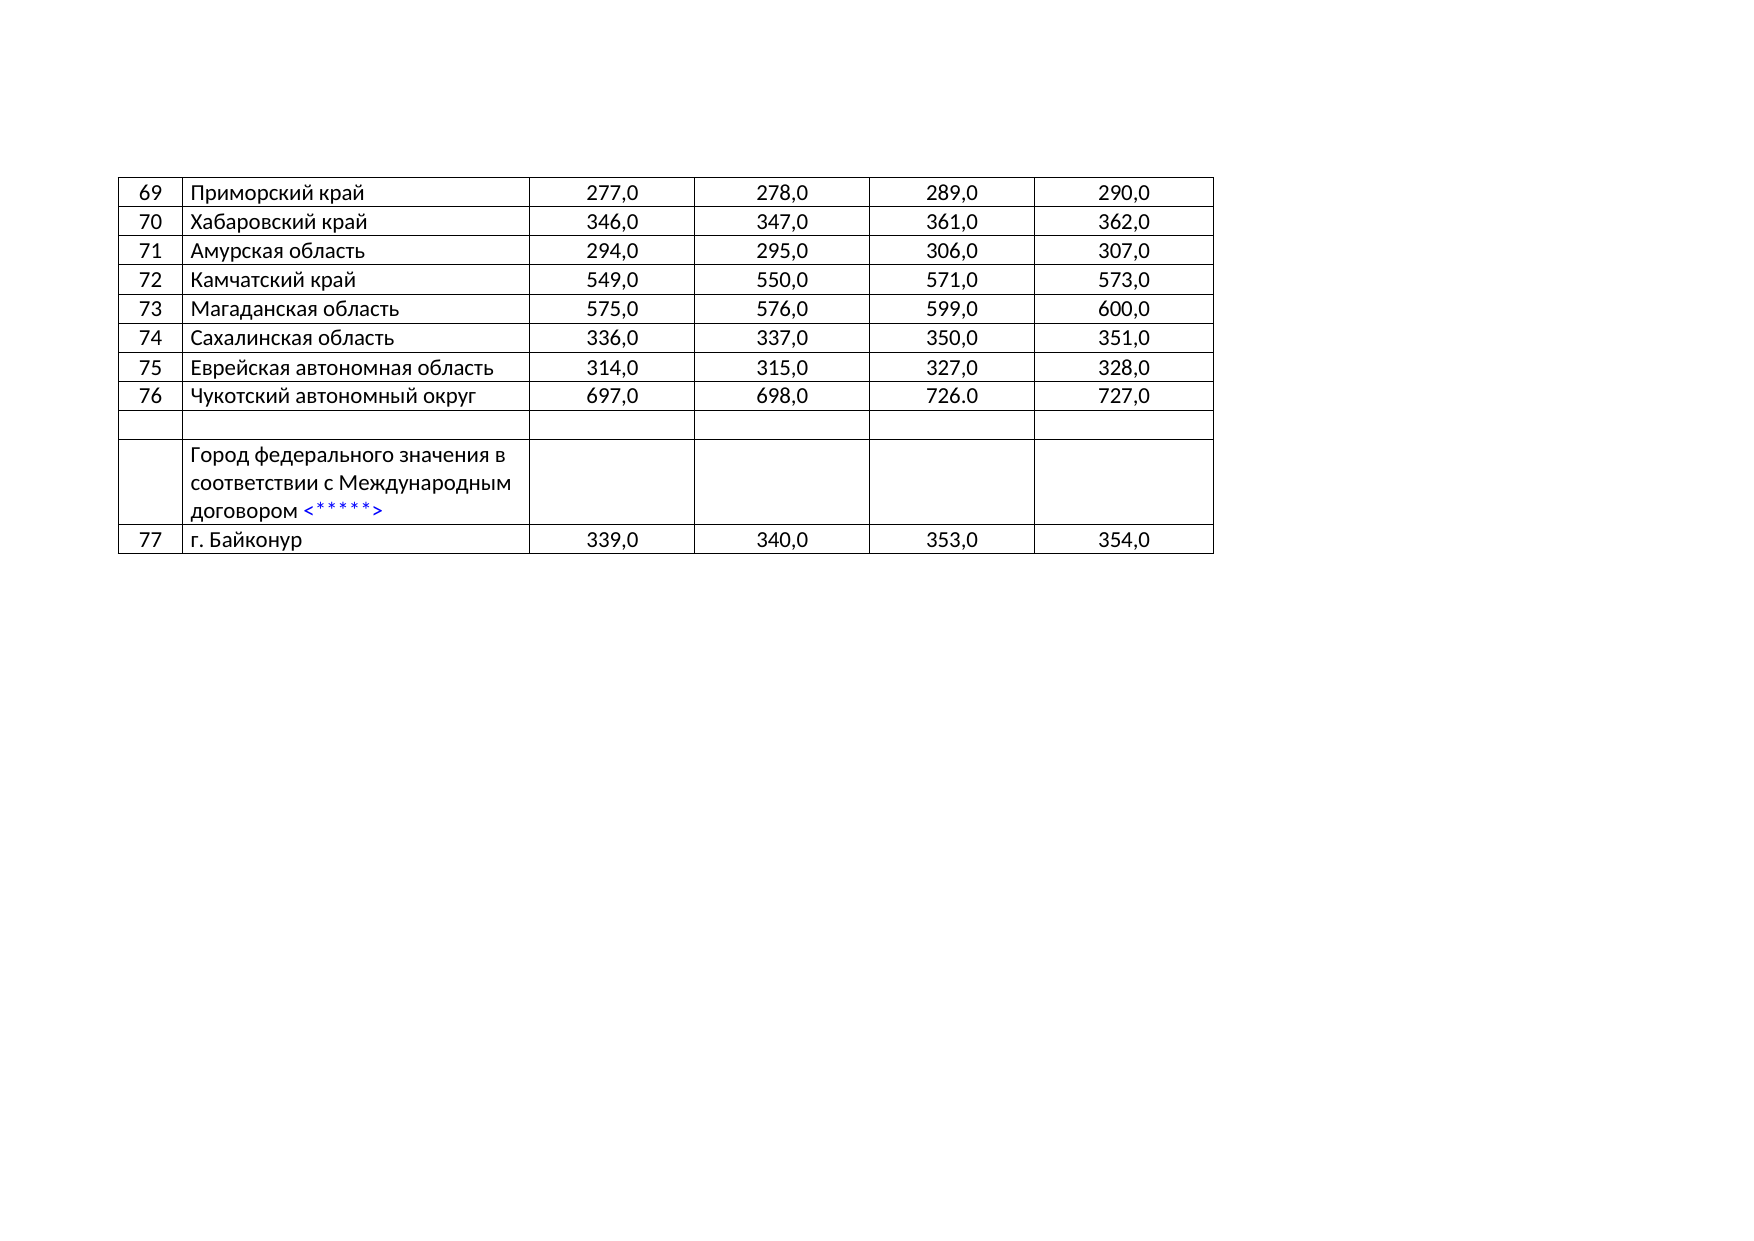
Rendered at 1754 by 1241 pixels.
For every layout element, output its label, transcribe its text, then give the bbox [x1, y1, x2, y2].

table_cell 726.0 [870, 382, 1034, 410]
table_cell Город федерального значения в соответствии с Международным договором <*****> [183, 440, 529, 524]
table_cell 346,0 [530, 207, 694, 235]
table_cell 69 [119, 178, 182, 206]
table_cell 353,0 [870, 525, 1034, 553]
table_cell 328,0 [1035, 353, 1213, 381]
table_cell 350,0 [870, 324, 1034, 352]
table_cell [695, 440, 869, 524]
table_cell Магаданская область [183, 295, 529, 322]
table_cell 340,0 [695, 525, 869, 553]
table_cell 278,0 [695, 178, 869, 206]
table_cell 600,0 [1035, 295, 1213, 322]
table_cell 314,0 [530, 353, 694, 381]
table_cell [530, 440, 694, 524]
table_cell 339,0 [530, 525, 694, 553]
table_cell [183, 411, 529, 439]
table_cell 75 [119, 353, 182, 381]
table_cell 295,0 [695, 236, 869, 264]
table_cell 277,0 [530, 178, 694, 206]
table_cell Сахалинская область [183, 324, 529, 352]
table_cell 347,0 [695, 207, 869, 235]
table_cell [1035, 411, 1213, 439]
table_cell 351,0 [1035, 324, 1213, 352]
table_cell 327,0 [870, 353, 1034, 381]
table_cell 76 [119, 382, 182, 410]
table_cell [119, 411, 182, 439]
table_cell [119, 440, 182, 524]
table_cell 550,0 [695, 265, 869, 293]
table_cell 289,0 [870, 178, 1034, 206]
table_cell [530, 411, 694, 439]
table_cell 77 [119, 525, 182, 553]
table_cell 575,0 [530, 295, 694, 322]
table_cell 573,0 [1035, 265, 1213, 293]
table_cell [870, 411, 1034, 439]
table_cell 337,0 [695, 324, 869, 352]
table_cell Камчатский край [183, 265, 529, 293]
table_cell 361,0 [870, 207, 1034, 235]
table_cell 697,0 [530, 382, 694, 410]
table_cell 336,0 [530, 324, 694, 352]
table_cell 549,0 [530, 265, 694, 293]
table_cell [870, 440, 1034, 524]
table_cell 307,0 [1035, 236, 1213, 264]
table_cell 599,0 [870, 295, 1034, 322]
table_cell 70 [119, 207, 182, 235]
table_cell [1035, 440, 1213, 524]
table_cell 72 [119, 265, 182, 293]
table_cell 576,0 [695, 295, 869, 322]
table_cell Хабаровский край [183, 207, 529, 235]
table_cell Чукотский автономный округ [183, 382, 529, 410]
table_cell Амурская область [183, 236, 529, 264]
table_cell 306,0 [870, 236, 1034, 264]
table_cell Еврейская автономная область [183, 353, 529, 381]
table_cell 698,0 [695, 382, 869, 410]
table_cell 362,0 [1035, 207, 1213, 235]
table_cell 727,0 [1035, 382, 1213, 410]
table_cell 290,0 [1035, 178, 1213, 206]
table_cell 315,0 [695, 353, 869, 381]
table_cell г. Байконур [183, 525, 529, 553]
table_cell 74 [119, 324, 182, 352]
table_cell Приморский край [183, 178, 529, 206]
table_cell 571,0 [870, 265, 1034, 293]
table_cell 294,0 [530, 236, 694, 264]
table_cell 71 [119, 236, 182, 264]
table_cell 73 [119, 295, 182, 322]
table_cell 354,0 [1035, 525, 1213, 553]
table_cell [695, 411, 869, 439]
